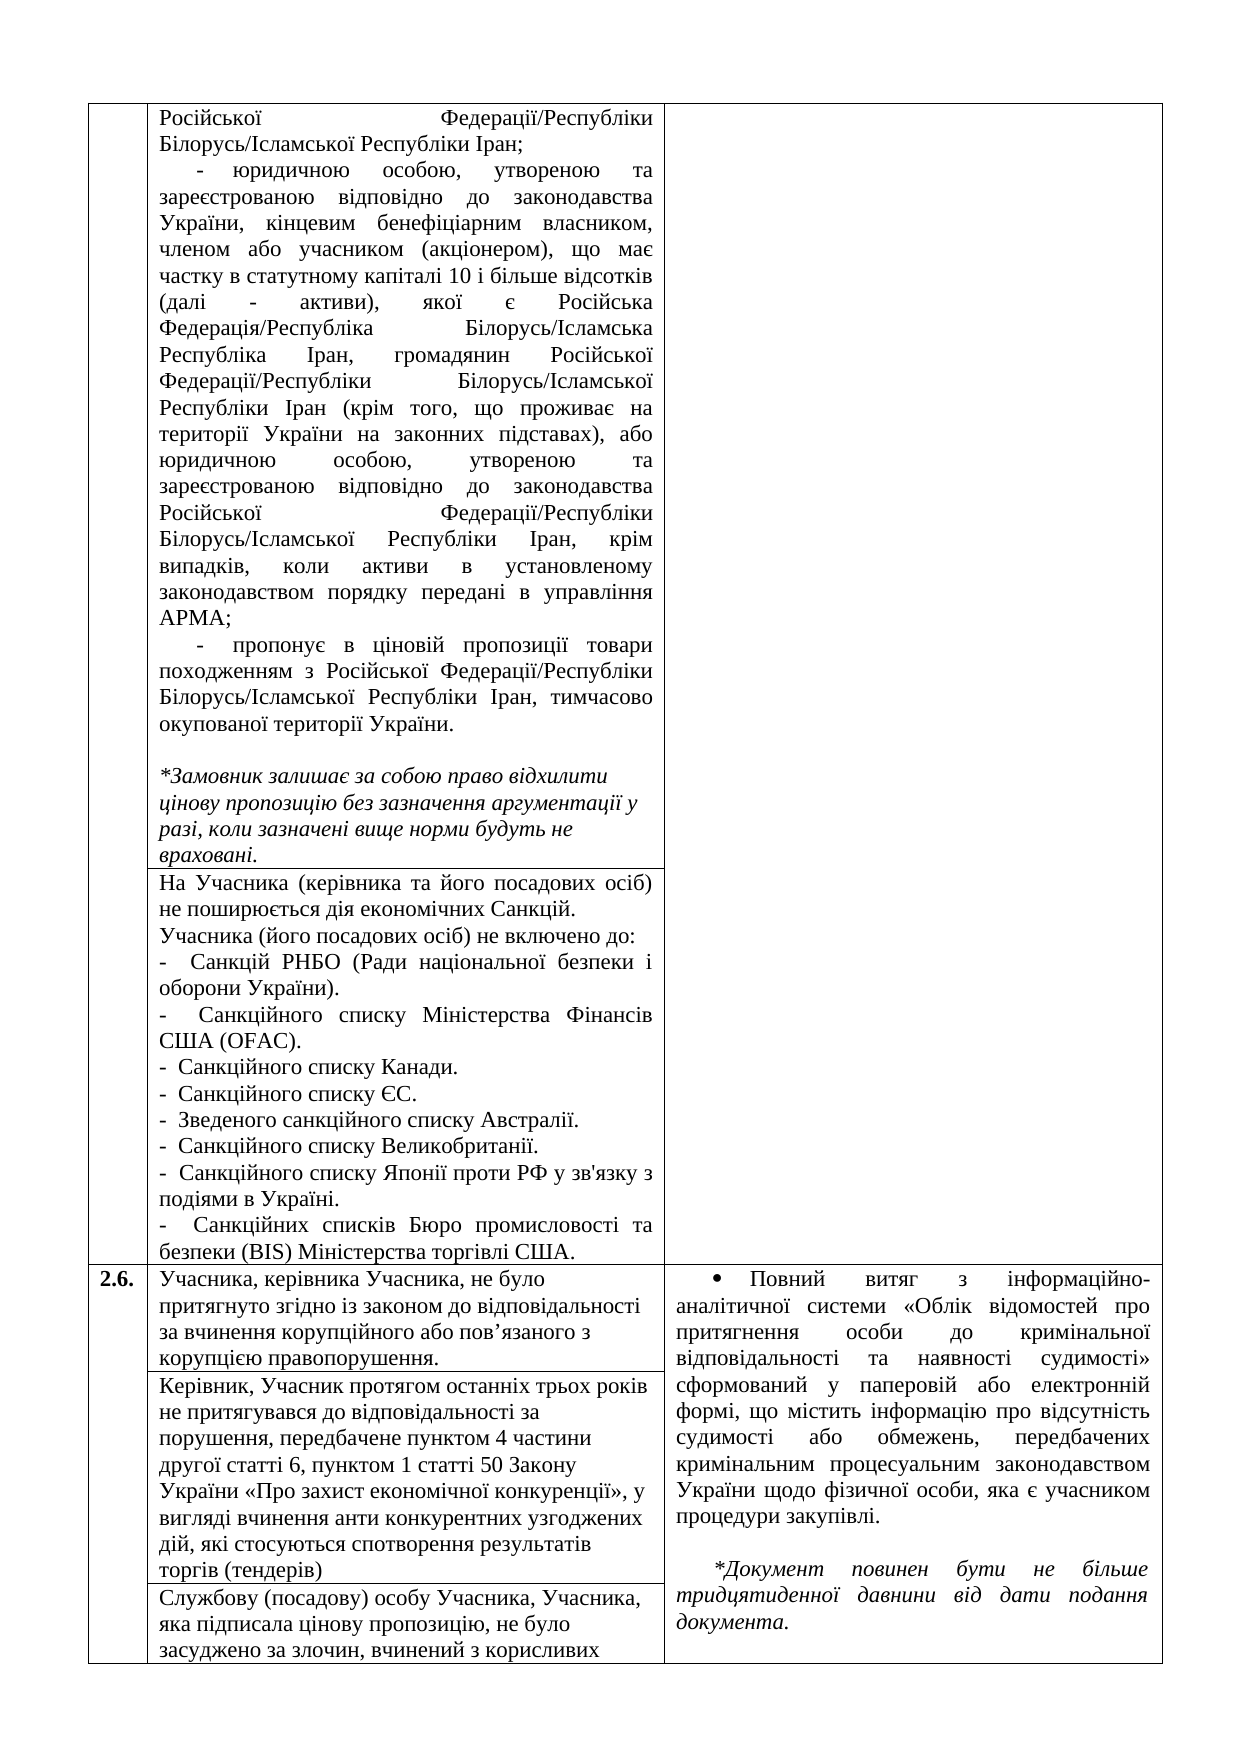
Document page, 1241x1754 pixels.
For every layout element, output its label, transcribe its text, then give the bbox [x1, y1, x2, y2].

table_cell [665, 104, 1162, 1264]
table_cell Керівник, Учасник протягом останніх трьох років не притягувався до відповідальності за порушення, передбачене пунктом 4 частини другої статті 6, пунктом 1 статті 50 Закону України «Про захист економічної конкуренції», у вигляді вчинення анти конкурентних узгоджених дій, які стосуються спотворення результатів торгів (тендерів) [148, 1372, 664, 1583]
table_cell [89, 104, 147, 1264]
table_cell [148, 1584, 664, 1663]
table_cell Учасника, керівника Учасника, не було притягнуто згідно із законом до відповідальності за вчинення корупційного або пов’язаного з корупцією правопорушення. [148, 1265, 664, 1371]
table_cell На Учасника (керівника та його посадових осіб) не поширюється дія економічних Санкцій. Учасника (його посадових осіб) не включено до: - Санкцій РНБО (Ради національної безпеки і оборони України). - Санкційного списку Міністерства Фінансів США (OFAC). - Санкційного списку Канади. - Санкційного списку ЄС. - Зведеного санкційного списку Австралії. - Санкційного списку Великобританії. - Санкційного списку Японії проти РФ у зв'язку з подіями в Україні. - Санкційних списків Бюро промисловості та безпеки (BIS) Міністерства торгівлі США. [148, 869, 664, 1264]
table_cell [148, 104, 664, 868]
table_cell Повний витяг з інформаційно-аналітичної системи «Облік відомостей про притягнення особи до кримінальної відповідальності та наявності судимості» сформований у паперовій або електронній формі, що містить інформацію про відсутність судимості або обмежень, передбачених кримінальним процесуальним законодавством України щодо фізичної особи, яка є учасником процедури закупівлі. *Документ повинен бути не більше тридцятиденної давнини від дати подання документа. [665, 1265, 1162, 1663]
table_cell [89, 1265, 147, 1663]
